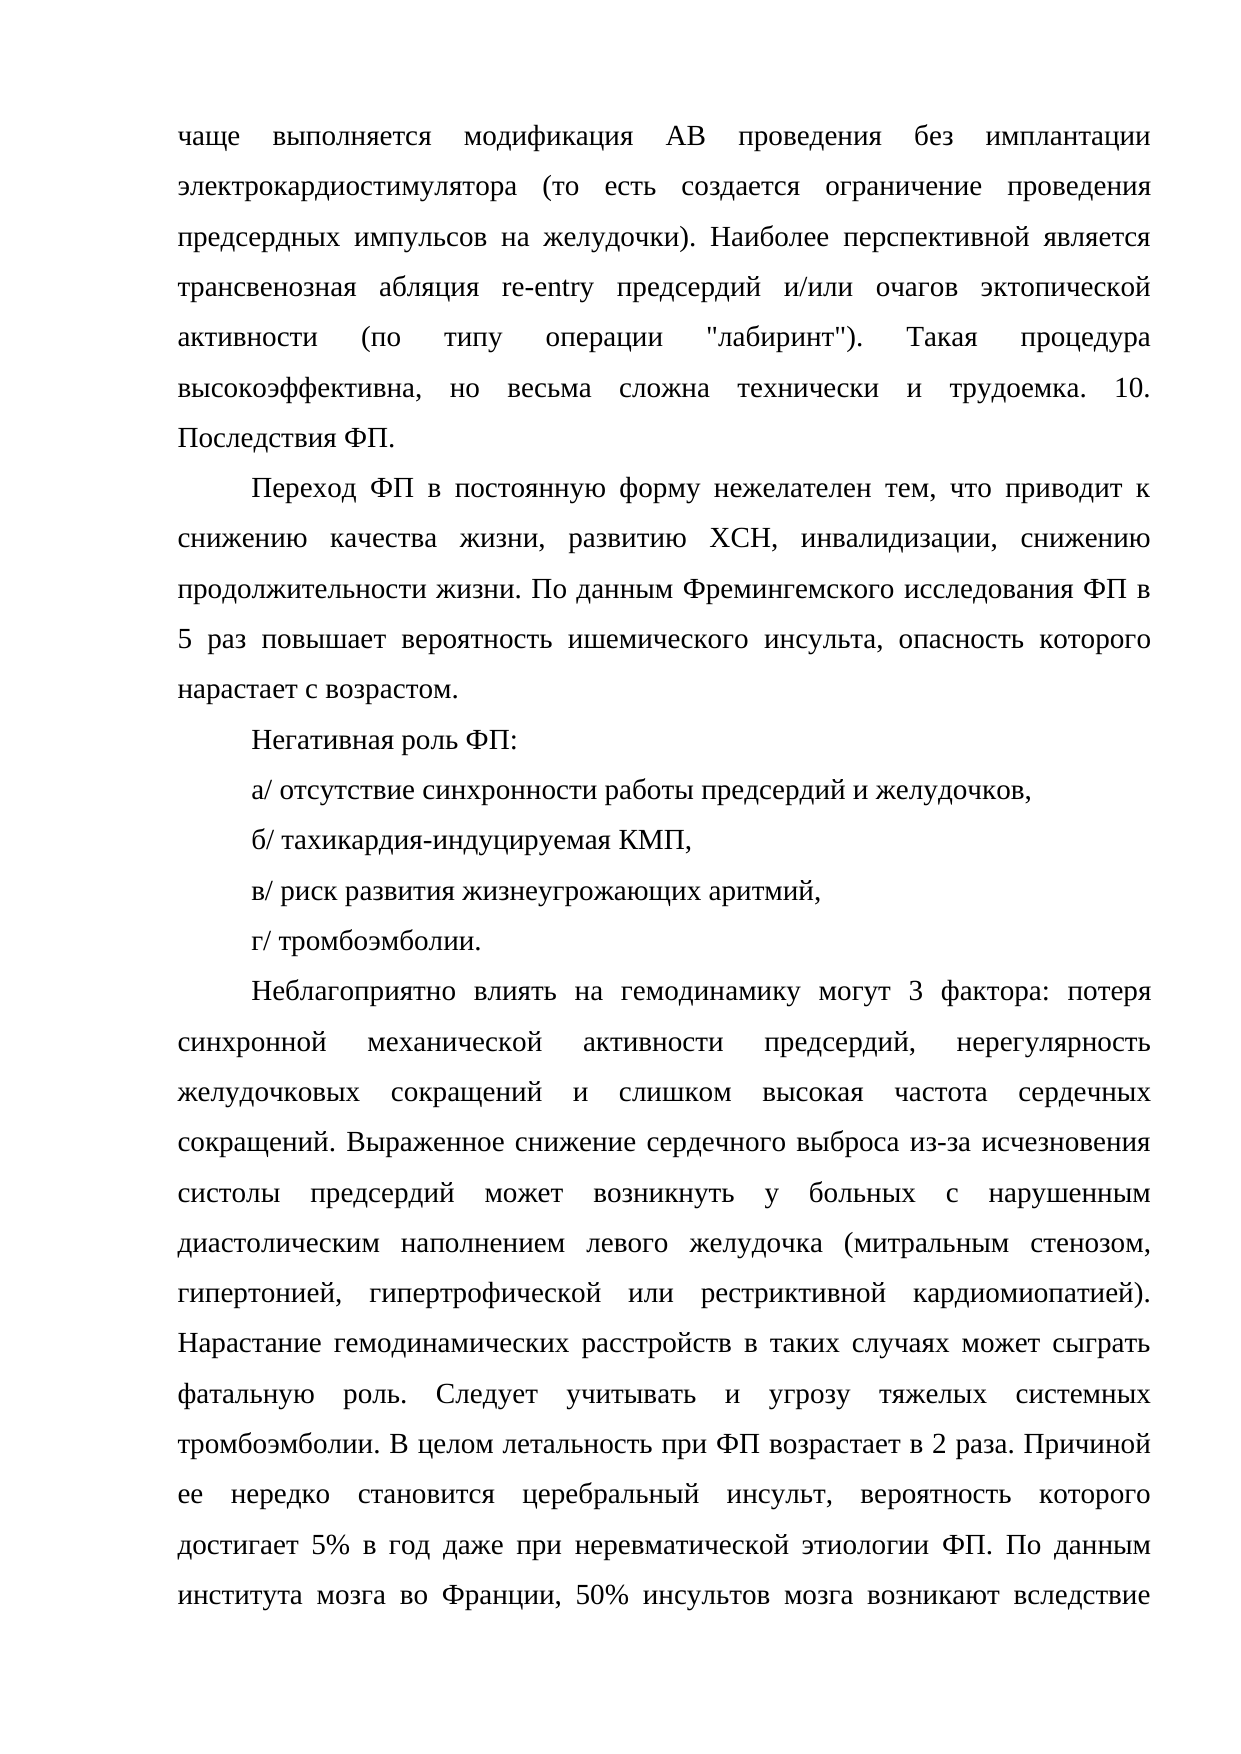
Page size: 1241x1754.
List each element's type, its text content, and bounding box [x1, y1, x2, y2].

text г/ тромбоэмболии. [177, 923, 1152, 957]
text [177, 118, 1152, 453]
text б/ тахикардия-индуцируемая КМП, [177, 822, 1152, 856]
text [177, 973, 1152, 1611]
text Переход ФП в постоянную форму нежелателен тем, что приводит к снижению качества жизни, развитию ХСН, инвалидизации, снижению продолжительности жизни. По данным Фремингемского исследования ФП в 5 раз повышает вероятность ишемического инсульта, опасность которого нарастает с возрастом. [177, 470, 1152, 705]
text в/ риск развития жизнеугрожающих аритмий, [177, 873, 1152, 906]
text а/ отсутствие синхронности работы предсердий и желудочков, [177, 772, 1152, 806]
text Негативная роль ФП: [177, 722, 1152, 755]
